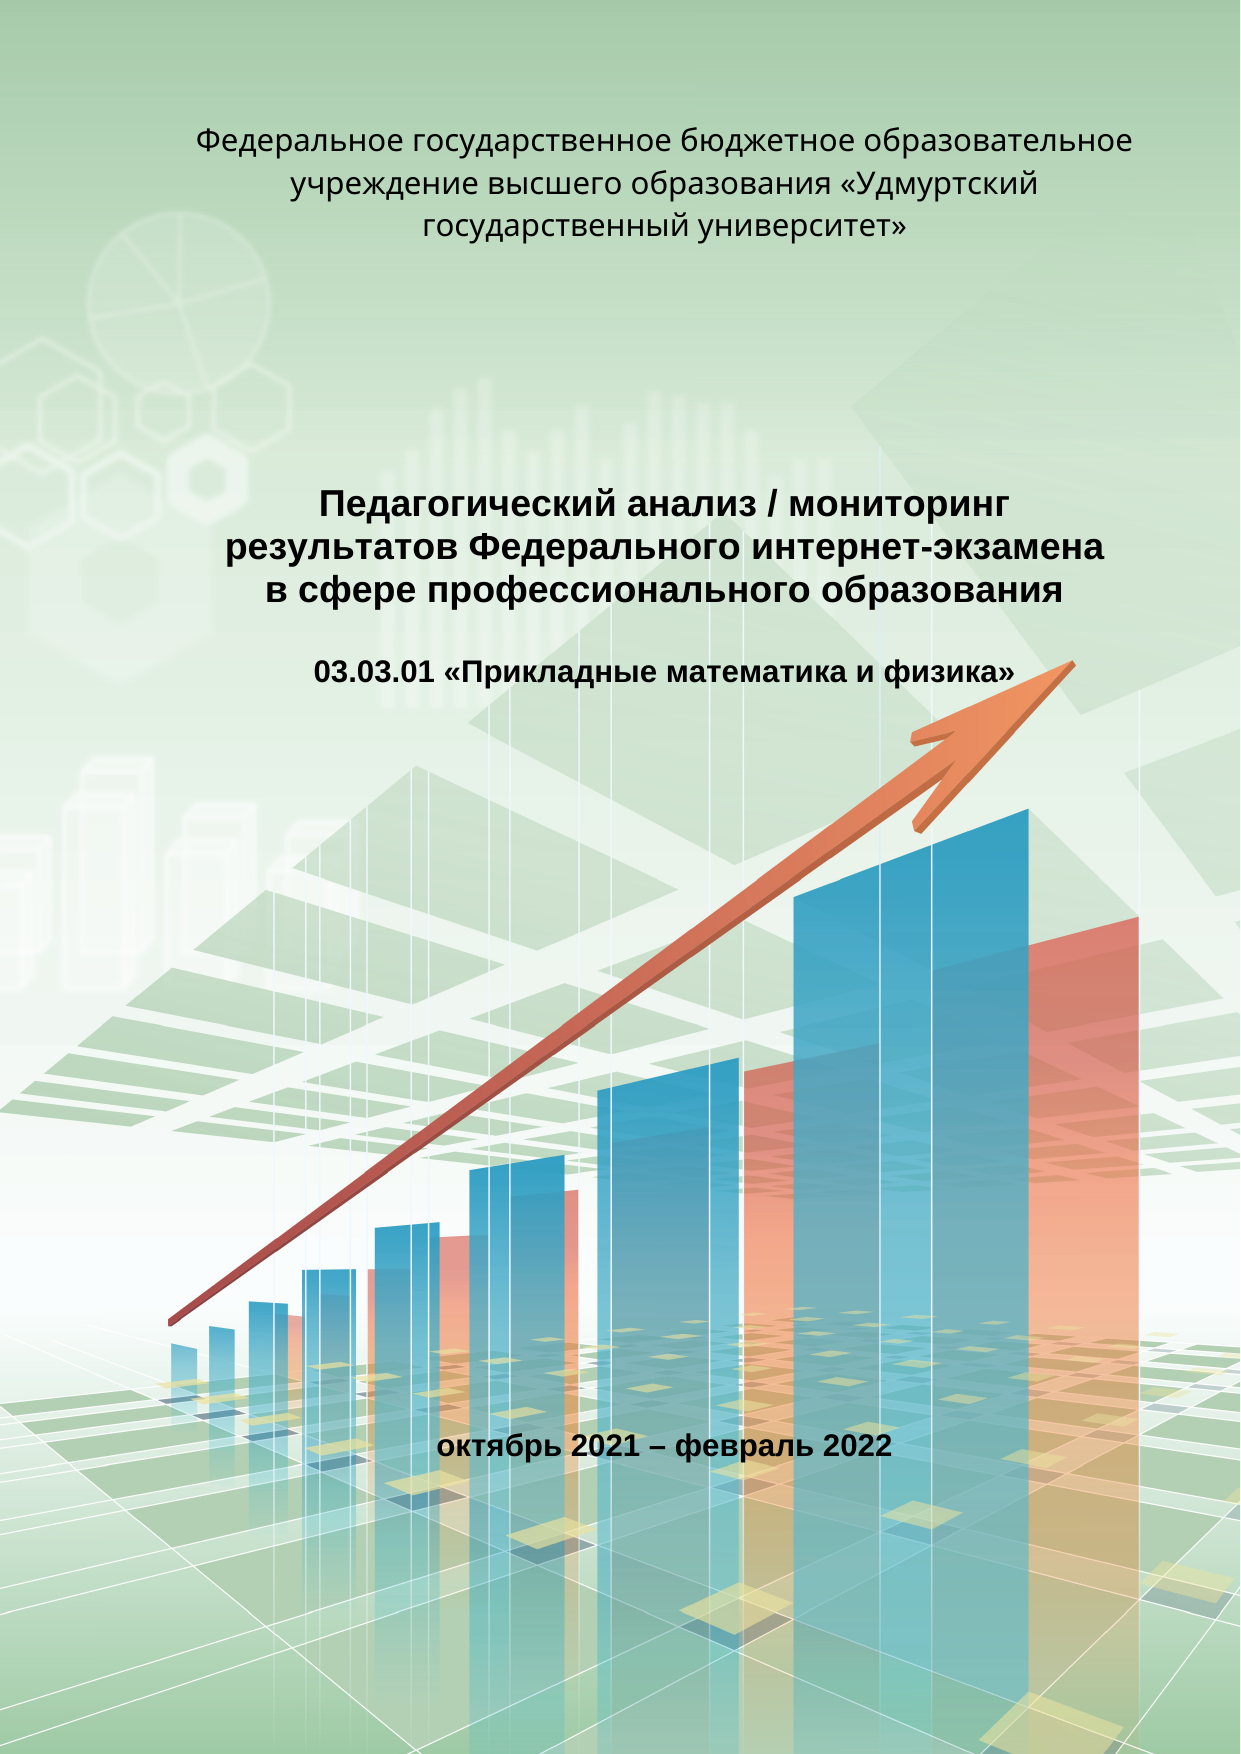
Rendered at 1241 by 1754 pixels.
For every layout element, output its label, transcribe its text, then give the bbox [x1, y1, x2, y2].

text 03.03.01 «Прикладные математика и физика» [177, 653, 1152, 689]
text Педагогический анализ / мониторинг [177, 481, 1152, 524]
text Федеральное государственное бюджетное образовательное учреждение высшего образования «Удмуртский государственный университет» [177, 118, 1152, 246]
text результатов Федерального интернет-экзамена в сфере профессионального образования [177, 524, 1152, 610]
picture [0, 0, 1241, 1754]
text октябрь 2021 – февраль 2022 [177, 1427, 1152, 1463]
